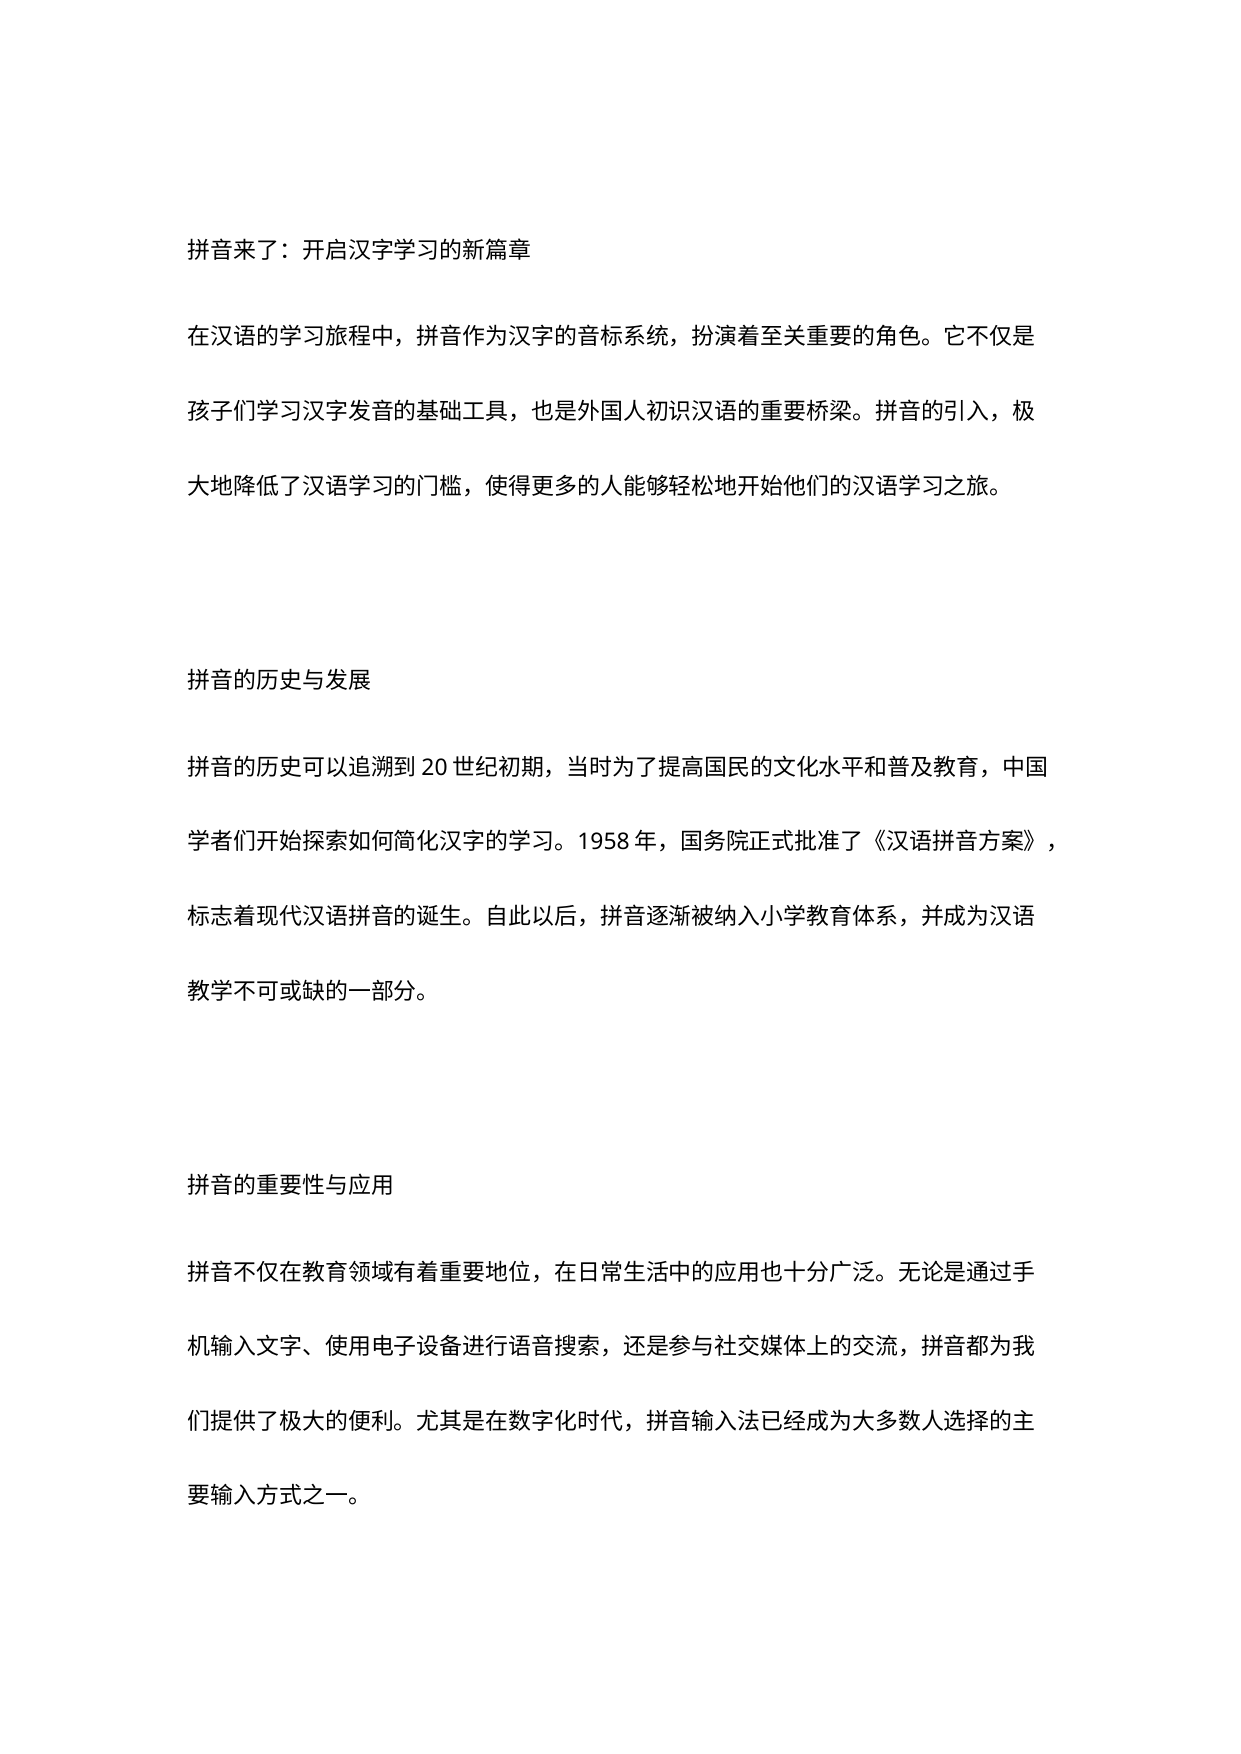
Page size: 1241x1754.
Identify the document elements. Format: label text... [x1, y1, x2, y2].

text 拼音来了：开启汉字学习的新篇章 [187, 216, 1053, 281]
text 拼音的重要性与应用 [187, 1151, 1053, 1216]
text 拼音的历史与发展 [187, 646, 1053, 711]
text 拼音的历史可以追溯到20世纪初期，当时为了提高国民的文化水平和普及教育，中国学者们开始探索如何简化汉字的学习。1958年，国务院正式批准了《汉语拼音方案》，标志着现代汉语拼音的诞生。自此以后，拼音逐渐被纳入小学教育体系，并成为汉语教学不可或缺的一部分。 [187, 733, 1053, 1022]
text 在汉语的学习旅程中，拼音作为汉字的音标系统，扮演着至关重要的角色。它不仅是孩子们学习汉字发音的基础工具，也是外国人初识汉语的重要桥梁。拼音的引入，极大地降低了汉语学习的门槛，使得更多的人能够轻松地开始他们的汉语学习之旅。 [187, 302, 1053, 517]
text 拼音不仅在教育领域有着重要地位，在日常生活中的应用也十分广泛。无论是通过手机输入文字、使用电子设备进行语音搜索，还是参与社交媒体上的交流，拼音都为我们提供了极大的便利。尤其是在数字化时代，拼音输入法已经成为大多数人选择的主要输入方式之一。 [187, 1237, 1053, 1527]
